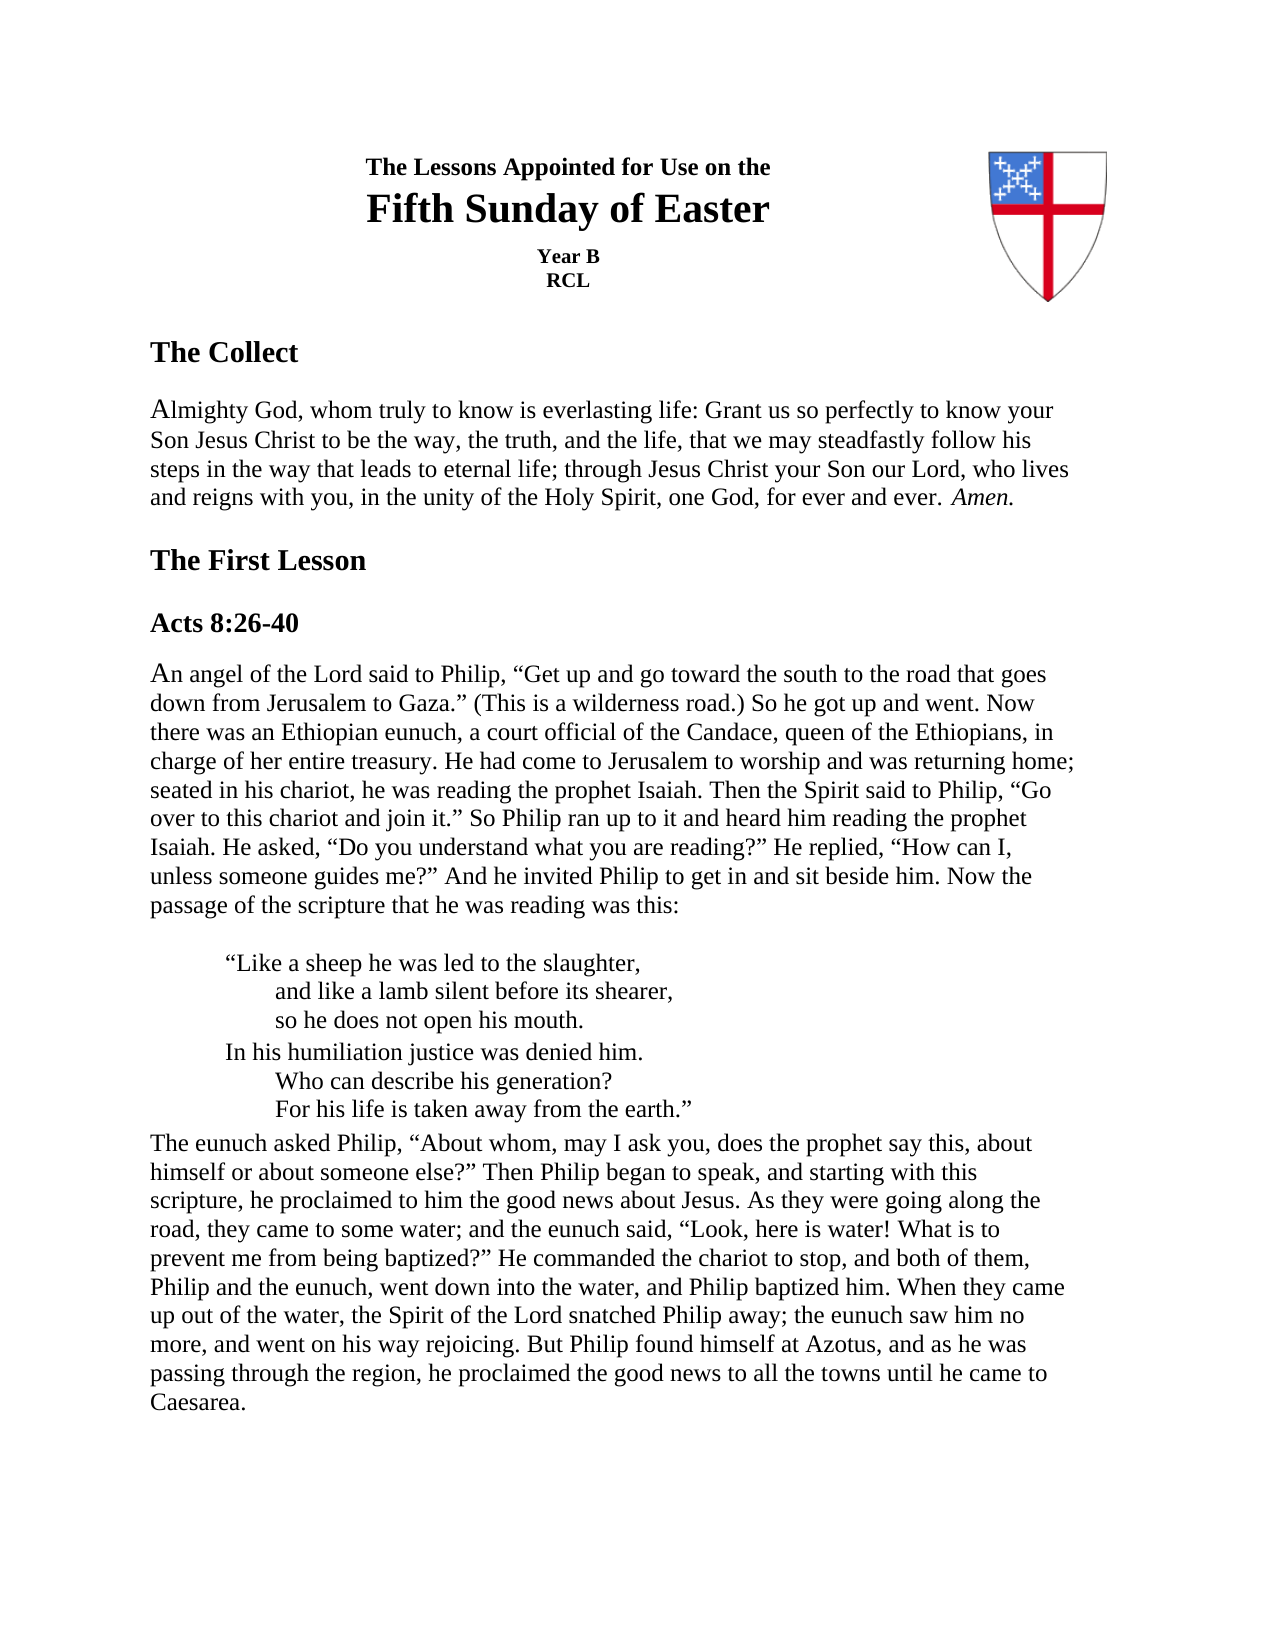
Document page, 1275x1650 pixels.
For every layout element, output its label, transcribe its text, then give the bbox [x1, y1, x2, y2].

text Acts 8:26-40 [150, 606, 1125, 639]
text “Like a sheep he was led to the slaughter, and like a lamb silent before its shearer, so he does not open his mouth. [225, 948, 1075, 1034]
text Almighty God, whom truly to know is everlasting life: Grant us so perfectly to know your Son Jesus Christ to be the way, the truth, and the life, that we may steadfastly follow his steps in the way that leads to eternal life; through Jesus Christ your Son our Lord, who lives and reigns with you, in the unity of the Holy Spirit, one God, for ever and ever. Amen. [150, 392, 1075, 511]
table_cell Fifth Sunday of Easter [150, 182, 986, 233]
picture [988, 151, 1107, 302]
table_header The Lessons Appointed for Use on the [150, 150, 986, 182]
text The eunuch asked Philip, “About whom, may I ask you, does the prophet say this, about himself or about someone else?” Then Philip began to speak, and starting with this scripture, he proclaimed to him the good news about Jesus. As they were going along the road, they came to some water; and the eunuch said, “Look, here is water! What is to prevent me from being baptized?” He commanded the chariot to stop, and both of them, Philip and the eunuch, went down into the water, and Philip baptized him. When they came up out of the water, the Spirit of the Lord snatched Philip away; the eunuch saw him no more, and went on his way rejoicing. But Philip found himself at Azotus, and as he was passing through the region, he proclaimed the good news to all the towns until he came to Caesarea. [150, 1128, 1075, 1416]
text In his humiliation justice was denied him. Who can describe his generation? For his life is taken away from the earth.” [225, 1037, 1075, 1123]
table_cell Year B RCL [150, 233, 986, 303]
text The First Lesson [150, 542, 1125, 577]
text An angel of the Lord said to Philip, “Get up and go toward the south to the road that goes down from Jerusalem to Gaza.” (This is a wilderness road.) So he got up and went. Now there was an Ethiopian eunuch, a court official of the Candace, queen of the Ethiopians, in charge of her entire treasury. He had come to Jerusalem to worship and was returning home; seated in his chariot, he was reading the prophet Isaiah. Then the Spirit said to Philip, “Go over to this chariot and join it.” So Philip ran up to it and heard him reading the prophet Isaiah. He asked, “Do you understand what you are reading?” He replied, “How can I, unless someone guides me?” And he invited Philip to get in and sit beside him. Now the passage of the scripture that he was reading was this: [150, 656, 1075, 918]
table_header [986, 150, 1115, 303]
text The Collect [150, 334, 1125, 369]
